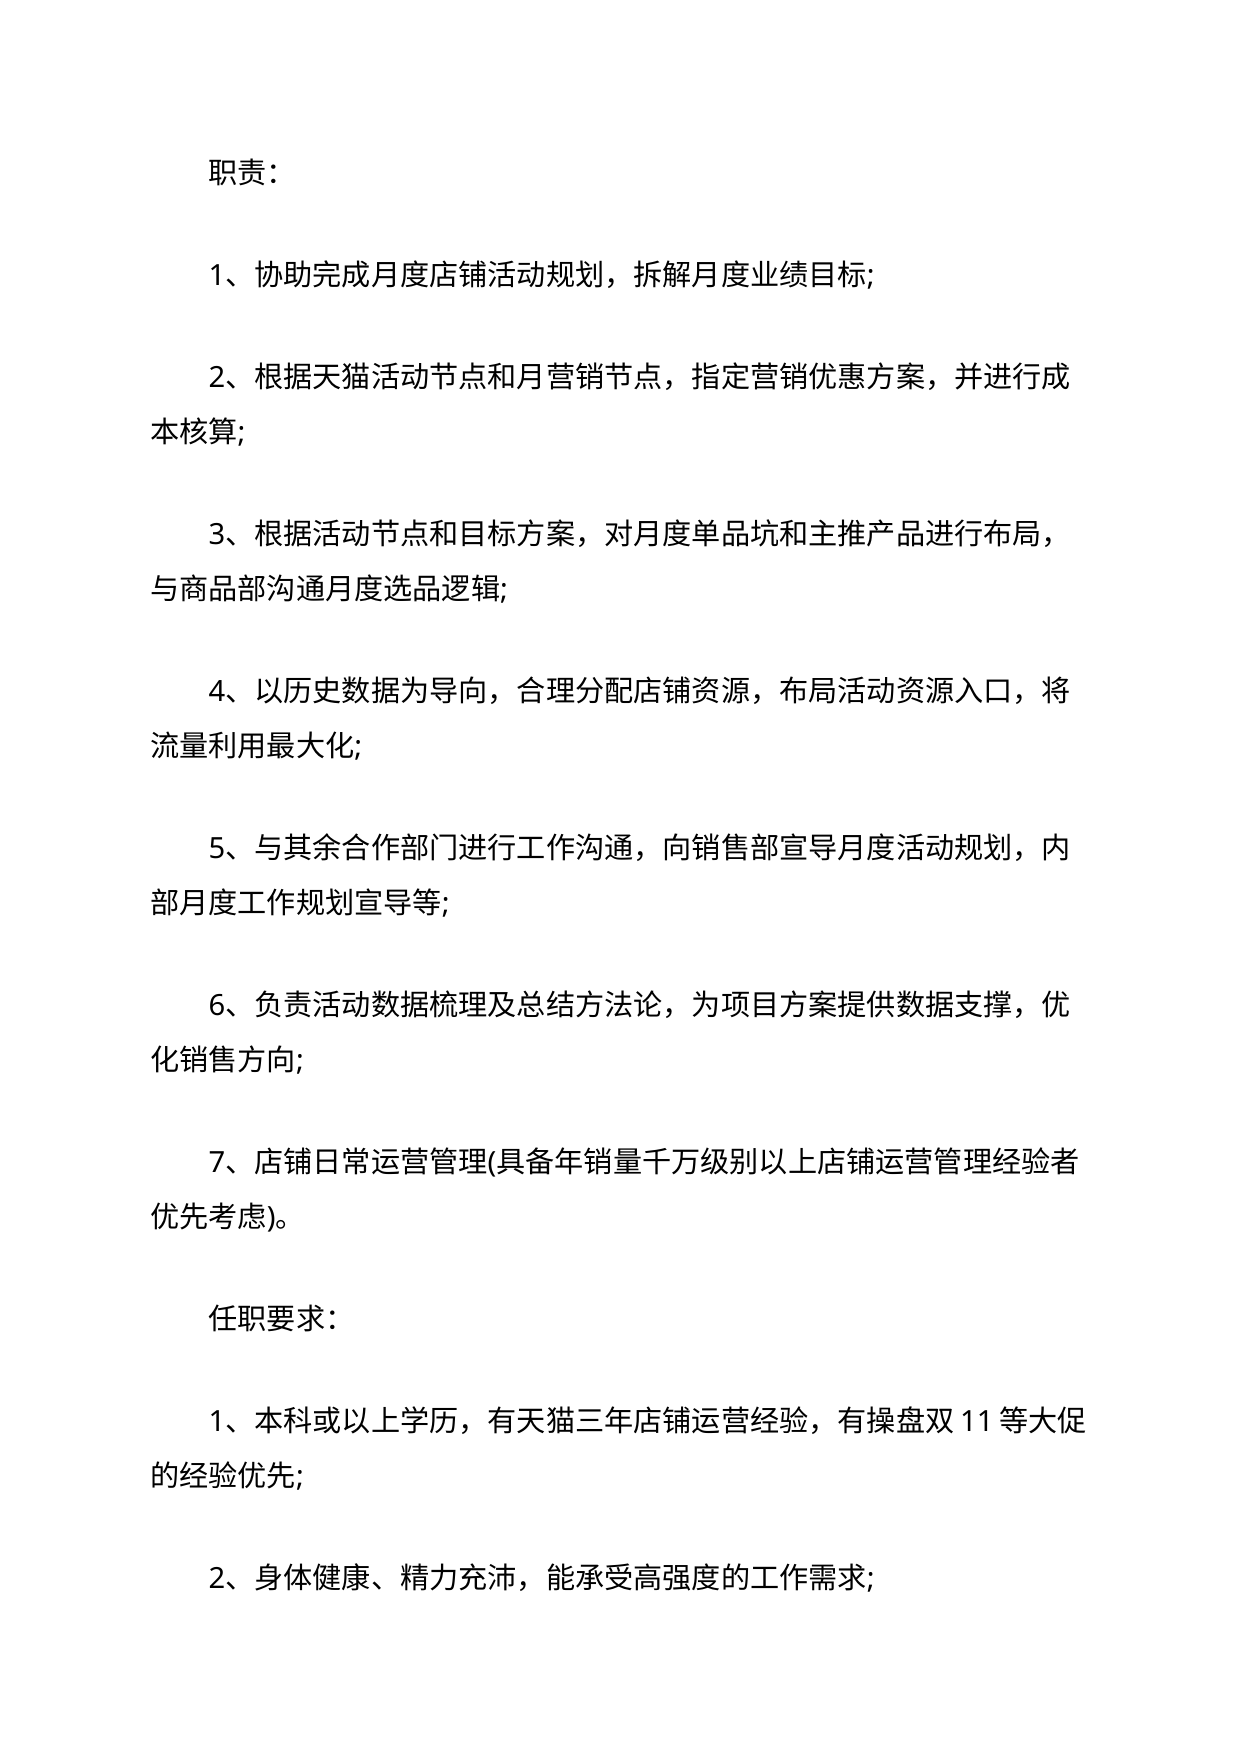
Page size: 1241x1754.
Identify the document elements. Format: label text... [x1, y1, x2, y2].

text 职责： [150, 150, 1090, 192]
text 任职要求： [150, 1296, 1090, 1338]
text 3、根据活动节点和目标方案，对月度单品坑和主推产品进行布局，与商品部沟通月度选品逻辑; [150, 511, 1090, 608]
text 1、本科或以上学历，有天猫三年店铺运营经验，有操盘双11等大促的经验优先; [150, 1397, 1090, 1495]
text 1、协助完成月度店铺活动规划，拆解月度业绩目标; [150, 252, 1090, 294]
text 4、以历史数据为导向，合理分配店铺资源，布局活动资源入口，将流量利用最大化; [150, 668, 1090, 765]
text 6、负责活动数据梳理及总结方法论，为项目方案提供数据支撑，优化销售方向; [150, 982, 1090, 1079]
text 7、店铺日常运营管理(具备年销量千万级别以上店铺运营管理经验者优先考虑)。 [150, 1139, 1090, 1236]
text 2、根据天猫活动节点和月营销节点，指定营销优惠方案，并进行成本核算; [150, 354, 1090, 451]
text 5、与其余合作部门进行工作沟通，向销售部宣导月度活动规划，内部月度工作规划宣导等; [150, 825, 1090, 922]
text 2、身体健康、精力充沛，能承受高强度的工作需求; [150, 1554, 1090, 1597]
